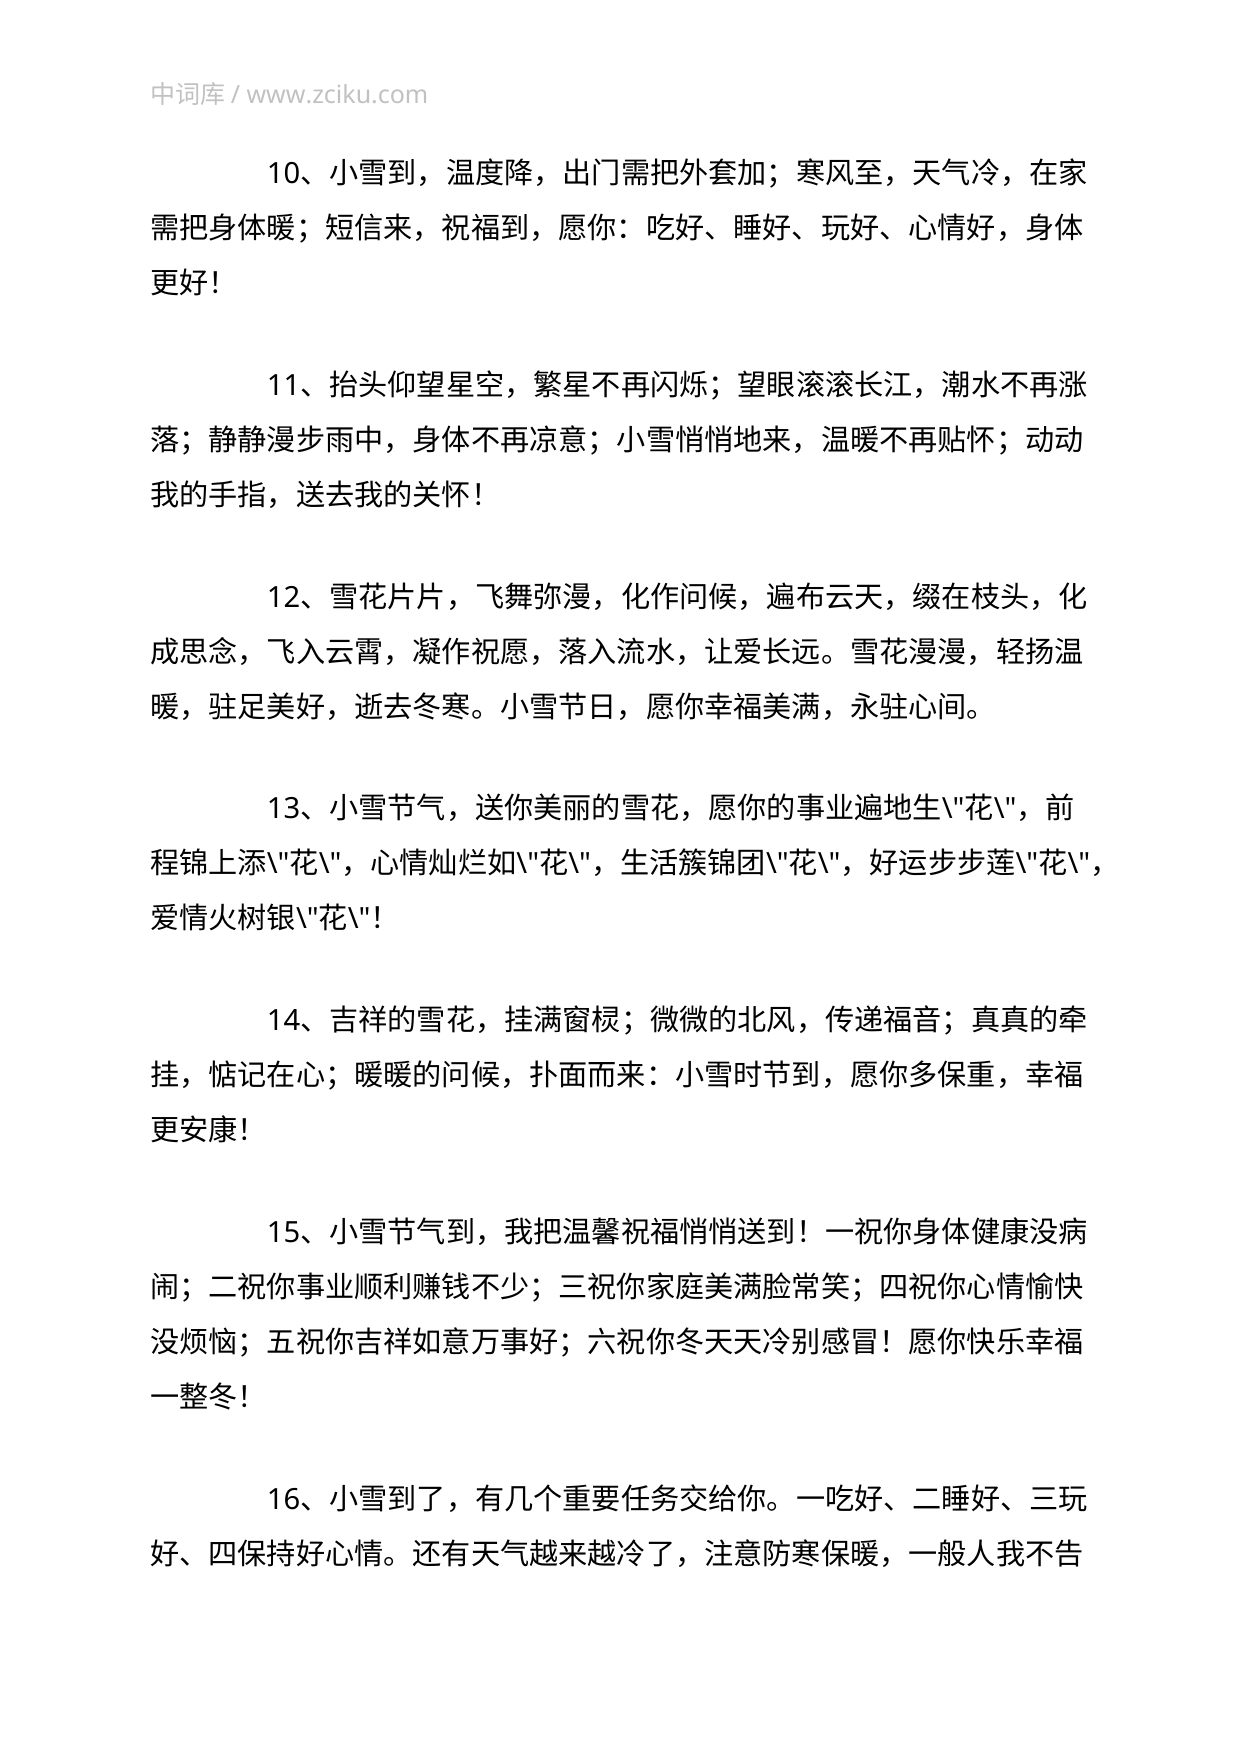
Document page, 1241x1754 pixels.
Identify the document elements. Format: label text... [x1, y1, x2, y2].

text 12、雪花片片，飞舞弥漫，化作问候，遍布云天，缀在枝头，化成思念，飞入云霄，凝作祝愿，落入流水，让爱长远。雪花漫漫，轻扬温暖，驻足美好，逝去冬寒。小雪节日，愿你幸福美满，永驻心间。 [150, 573, 1090, 726]
text 11、抬头仰望星空，繁星不再闪烁；望眼滚滚长江，潮水不再涨落；静静漫步雨中，身体不再凉意；小雪悄悄地来，温暖不再贴怀；动动我的手指，送去我的关怀！ [150, 362, 1090, 514]
text 10、小雪到，温度降，出门需把外套加；寒风至，天气冷，在家需把身体暖；短信来，祝福到，愿你：吃好、睡好、玩好、心情好，身体更好！ [150, 150, 1090, 302]
text 15、小雪节气到，我把温馨祝福悄悄送到！一祝你身体健康没病闹；二祝你事业顺利赚钱不少；三祝你家庭美满脸常笑；四祝你心情愉快没烦恼；五祝你吉祥如意万事好；六祝你冬天天冷别感冒！愿你快乐幸福一整冬！ [150, 1209, 1090, 1416]
text 13、小雪节气，送你美丽的雪花，愿你的事业遍地生\"花\"，前程锦上添\"花\"，心情灿烂如\"花\"，生活簇锦团\"花\"，好运步步莲\"花\"，爱情火树银\"花\"！ [150, 785, 1090, 937]
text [150, 1475, 1090, 1572]
text 14、吉祥的雪花，挂满窗棂；微微的北风，传递福音；真真的牵挂，惦记在心；暖暖的问候，扑面而来：小雪时节到，愿你多保重，幸福更安康！ [150, 997, 1090, 1149]
